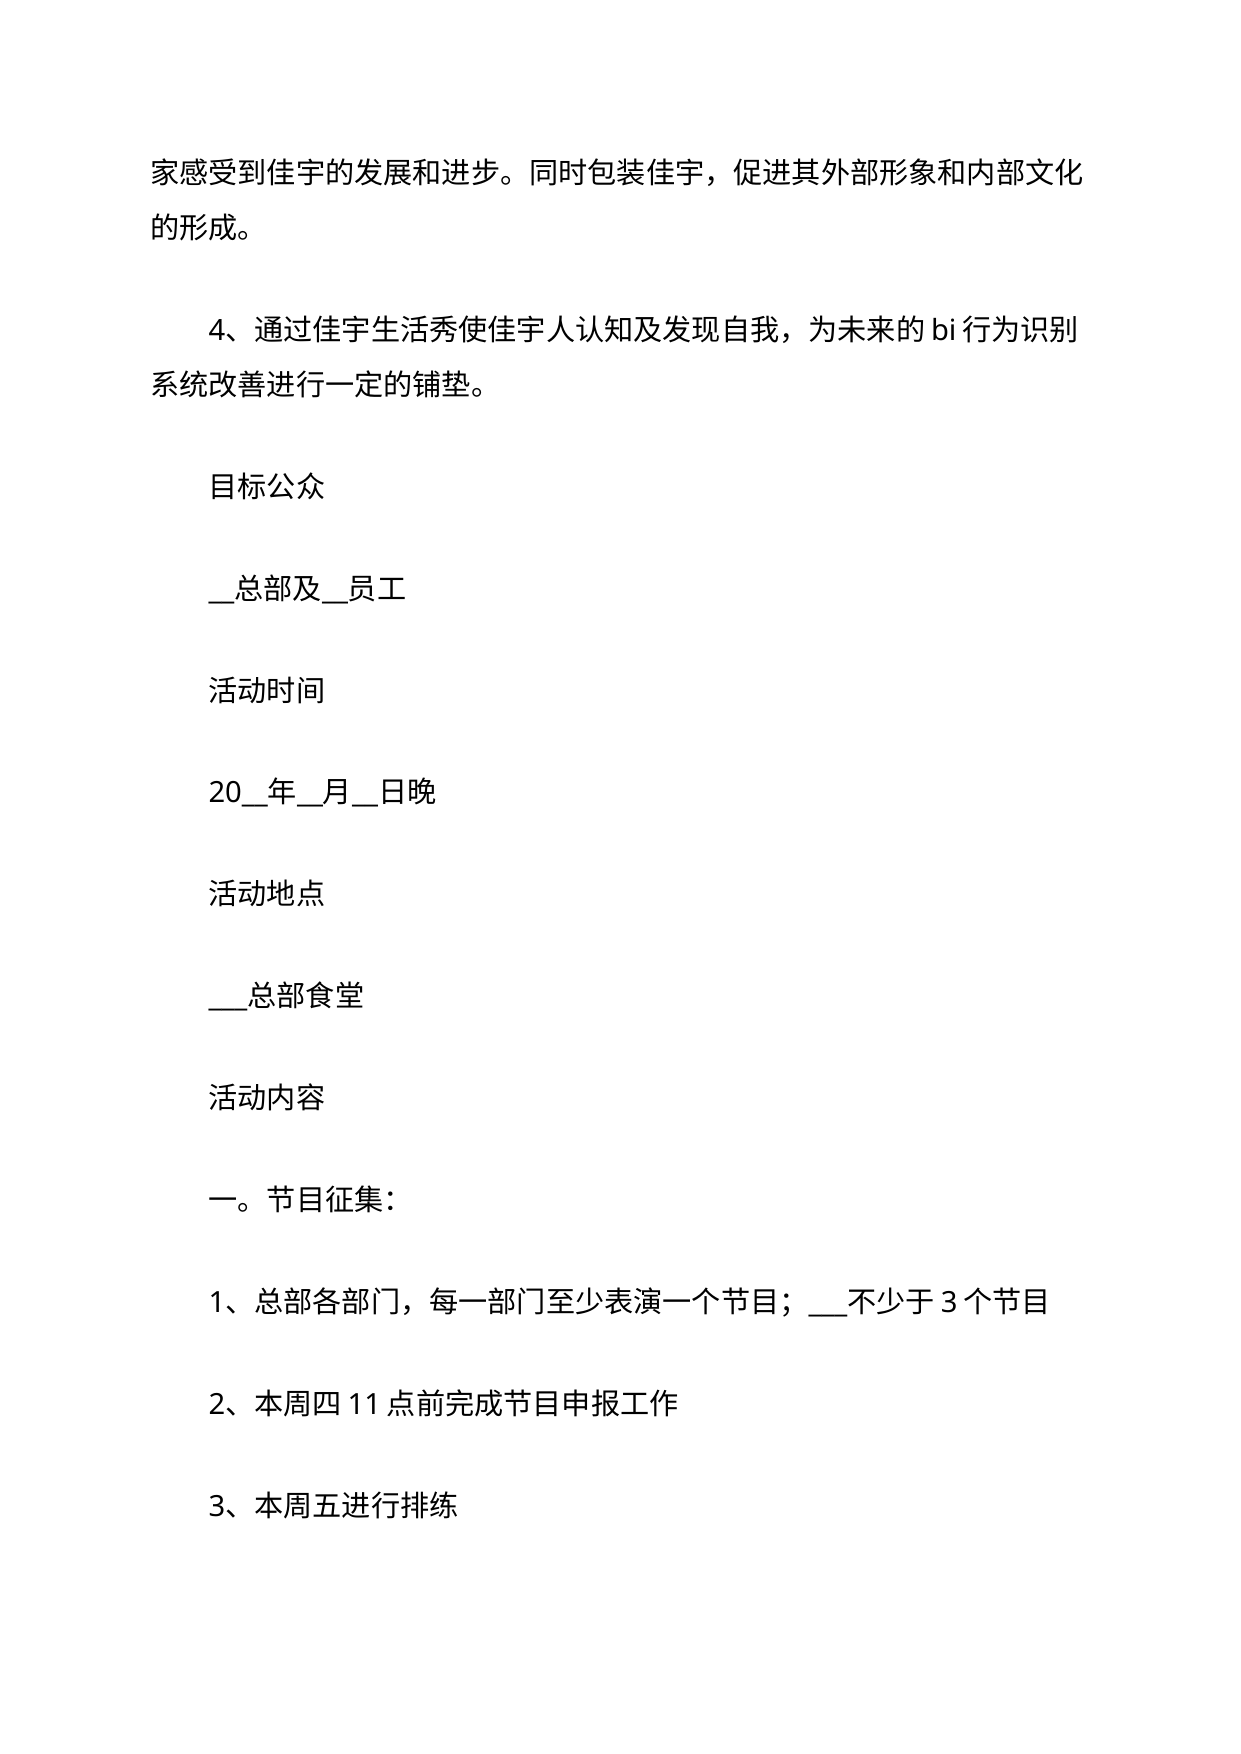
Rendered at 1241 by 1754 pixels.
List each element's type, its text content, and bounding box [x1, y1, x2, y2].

text 活动地点 [150, 871, 1090, 913]
text 1、总部各部门，每一部门至少表演一个节目；___不少于3个节目 [150, 1278, 1090, 1321]
text ___总部食堂 [150, 973, 1090, 1015]
text 20__年__月__日晚 [150, 769, 1090, 811]
text 4、通过佳宇生活秀使佳宇人认知及发现自我，为未来的bi行为识别系统改善进行一定的铺垫。 [150, 307, 1090, 404]
text 活动内容 [150, 1075, 1090, 1117]
text 2、本周四11点前完成节目申报工作 [150, 1380, 1090, 1423]
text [150, 150, 1090, 247]
text 一。节目征集： [150, 1176, 1090, 1219]
text 3、本周五进行排练 [150, 1482, 1090, 1524]
text 活动时间 [150, 667, 1090, 709]
text 目标公众 [150, 463, 1090, 506]
text __总部及__员工 [150, 565, 1090, 608]
